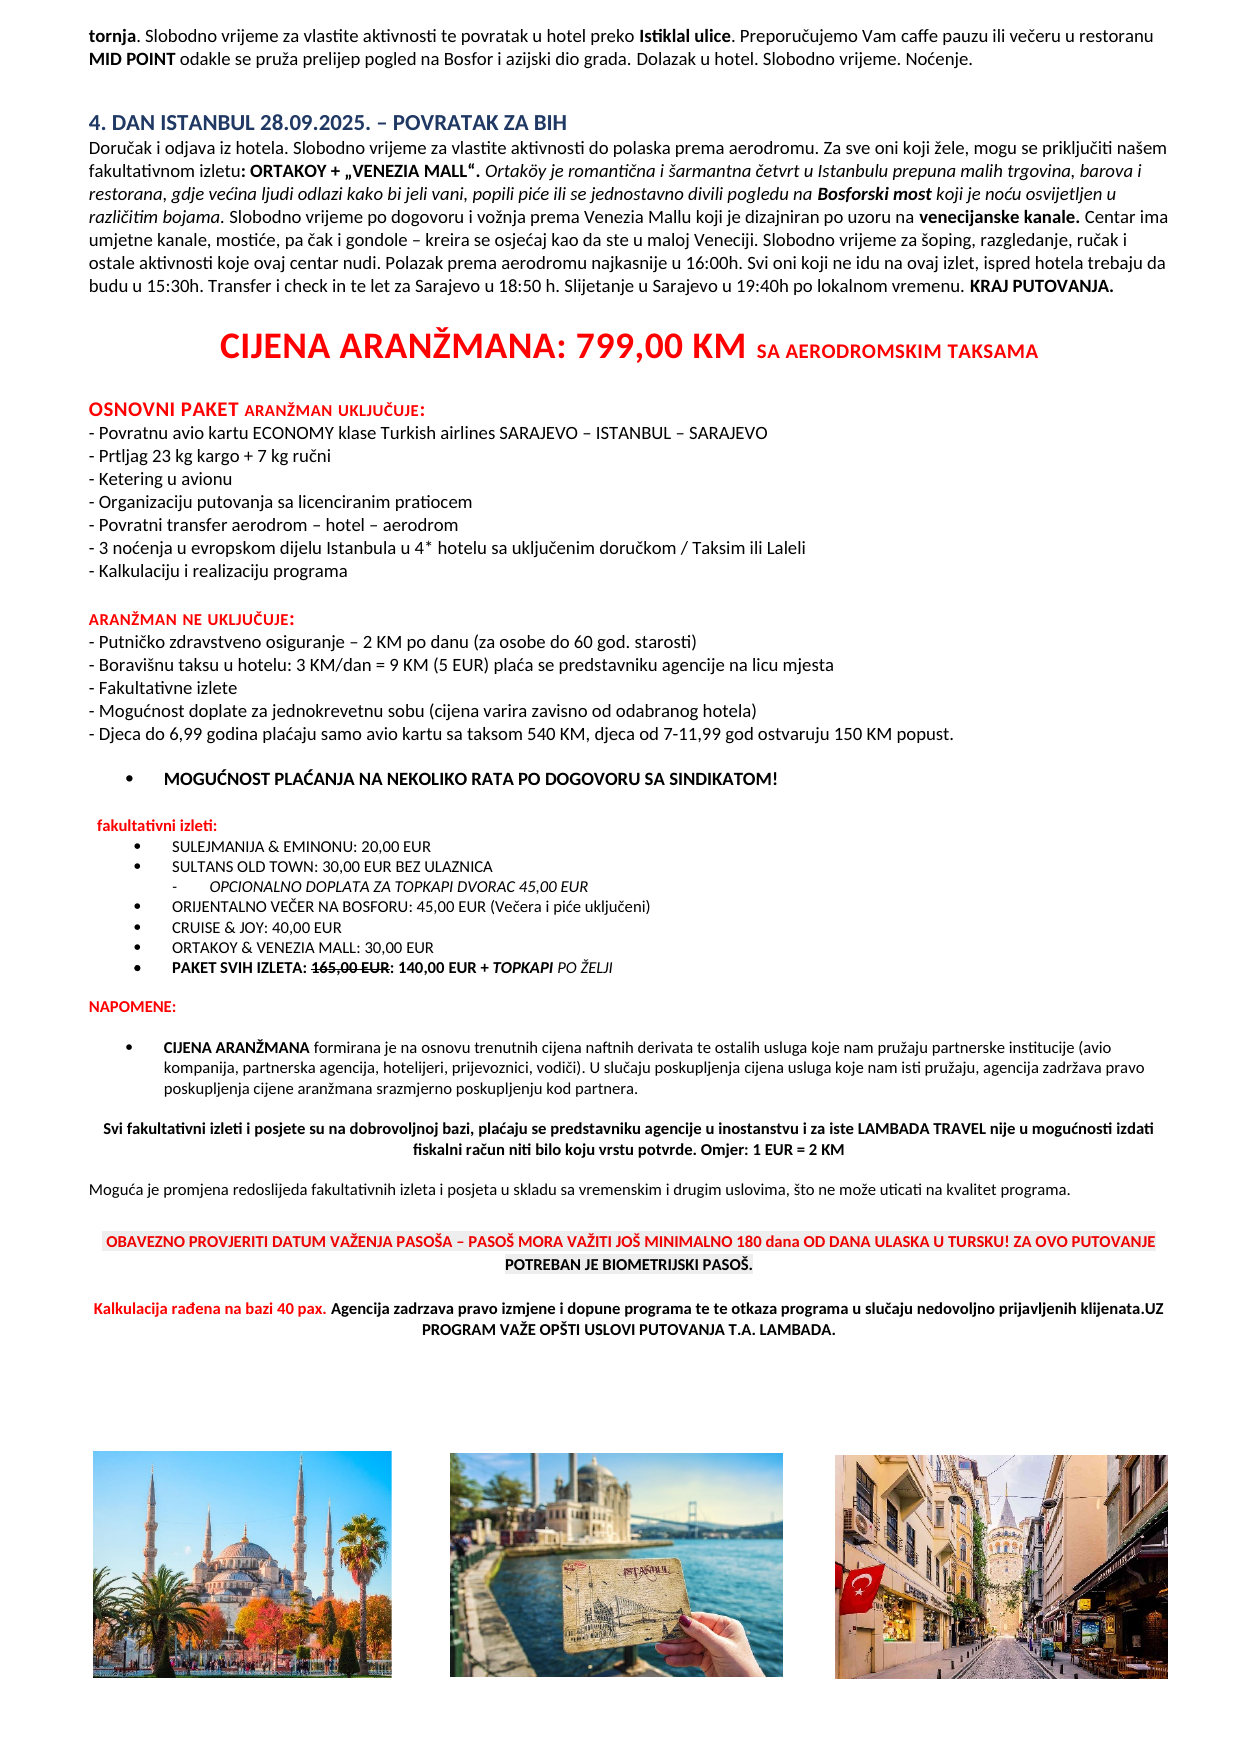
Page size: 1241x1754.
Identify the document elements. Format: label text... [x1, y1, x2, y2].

picture [448, 1453, 783, 1676]
text OSNOVNI PAKET aranžman uključuje: [89, 396, 1169, 421]
text - Putničko zdravstveno osiguranje – 2 KM po danu (za osobe do 60 god. starosti) [89, 630, 1169, 653]
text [89, 24, 1169, 70]
text Svi fakultativni izleti i posjete su na dobrovoljnoj bazi, plaćaju se predstavniku agencije u inostanstvu i za iste LAMBADA TRAVEL nije u mogućnosti izdati fiskalni račun niti bilo koju vrstu potvrde. Omjer: 1 EUR = 2 KM [89, 1119, 1169, 1159]
text - Ketering u avionu [89, 467, 1169, 490]
text - Fakultativne izlete [89, 676, 1169, 699]
text CIJENA ARANŽMANA: 799,00 KM SA AERODROMSKIM TAKSAMA [89, 322, 1169, 368]
text - Djeca do 6,99 godina plaćaju samo avio kartu sa taksom 540 KM, djeca od 7-11,99 god ostvaruju 150 KM popust. [89, 722, 1169, 745]
picture [91, 1451, 392, 1677]
list CIJENA ARANŽMANA formirana je na osnovu trenutnih cijena naftnih derivata te ostalih usluga koje nam pružaju partnerske institucije (avio kompanija, partnerska agencija, hotelijeri, prijevoznici, vodiči). U slučaju poskupljenja cijena usluga koje nam isti pružaju, agencija zadržava pravo poskupljenja cijene aranžmana srazmjerno poskupljenju kod partnera. [126, 1037, 1169, 1098]
text - Prtljag 23 kg kargo + 7 kg ručni [89, 444, 1169, 467]
list MOGUĆNOST PLAĆANJA NA NEKOLIKO RATA PO DOGOVORU SA SINDIKATOM! [126, 768, 1169, 791]
text NAPOMENE: [89, 997, 1169, 1017]
text - Boravišnu taksu u hotelu: 3 KM/dan = 9 KM (5 EUR) plaća se predstavniku agencije na licu mjesta [89, 653, 1169, 676]
text Moguća je promjena redoslijeda fakultativnih izleta i posjeta u skladu sa vremenskim i drugim uslovima, što ne može uticati na kvalitet programa. [89, 1179, 1169, 1200]
text - 3 noćenja u evropskom dijelu Istanbula u 4* hotelu sa uključenim doručkom / Taksim ili Laleli [89, 536, 1169, 559]
text 4. DAN ISTANBUL 28.09.2025. – POVRATAK ZA BIH [89, 108, 1169, 136]
picture [833, 1455, 1168, 1678]
text aranžman ne uključuje: [89, 605, 1169, 630]
text - Organizaciju putovanja sa licenciranim pratiocem [89, 490, 1169, 513]
text Kalkulacija rađena na bazi 40 pax. Agencija zadrzava pravo izmjene i dopune programa te te otkaza programa u slučaju nedovoljno prijavljenih klijenata.UZ PROGRAM VAŽE OPŠTI USLOVI PUTOVANJA T.A. LAMBADA. [89, 1298, 1169, 1339]
text Doručak i odjava iz hotela. Slobodno vrijeme za vlastite aktivnosti do polaska prema aerodromu. Za sve oni koji žele, mogu se priključiti našem fakultativnom izletu: ORTAKOY + „VENEZIA MALL“. Ortaköy je romantična i šarmantna četvrt u Istanbulu prepuna malih trgovina, barova i restorana, gdje većina ljudi odlazi kako bi jeli vani, popili piće ili se jednostavno divili pogledu na Bosforski most koji je noću osvijetljen u različitim bojama. Slobodno vrijeme po dogovoru i vožnja prema Venezia Mallu koji je dizajniran po uzoru na venecijanske kanale. Centar ima umjetne kanale, mostiće, pa čak i gondole – kreira se osjećaj kao da ste u maloj Veneciji. Slobodno vrijeme za šoping, razgledanje, ručak i ostale aktivnosti koje ovaj centar nudi. Polazak prema aerodromu najkasnije u 16:00h. Svi oni koji ne idu na ovaj izlet, ispred hotela trebaju da budu u 15:30h. Transfer i check in te let za Sarajevo u 18:50 h. Slijetanje u Sarajevo u 19:40h po lokalnom vremenu. KRAJ PUTOVANJA. [89, 136, 1169, 297]
text - Povratnu avio kartu ECONOMY klase Turkish airlines SARAJEVO – ISTANBUL – SARAJEVO [89, 421, 1169, 444]
text - Mogućnost doplate za jednokrevetnu sobu (cijena varira zavisno od odabranog hotela) [89, 699, 1169, 722]
text - Povratni transfer aerodrom – hotel – aerodrom [89, 513, 1169, 536]
text OBAVEZNO PROVJERITI DATUM VAŽENJA PASOŠA – PASOŠ MORA VAŽITI JOŠ MINIMALNO 180 dana OD DANA ULASKA U TURSKU! ZA OVO PUTOVANJE POTREBAN JE BIOMETRIJSKI PASOŠ. [89, 1200, 1169, 1274]
text - Kalkulaciju i realizaciju programa [89, 559, 1169, 582]
